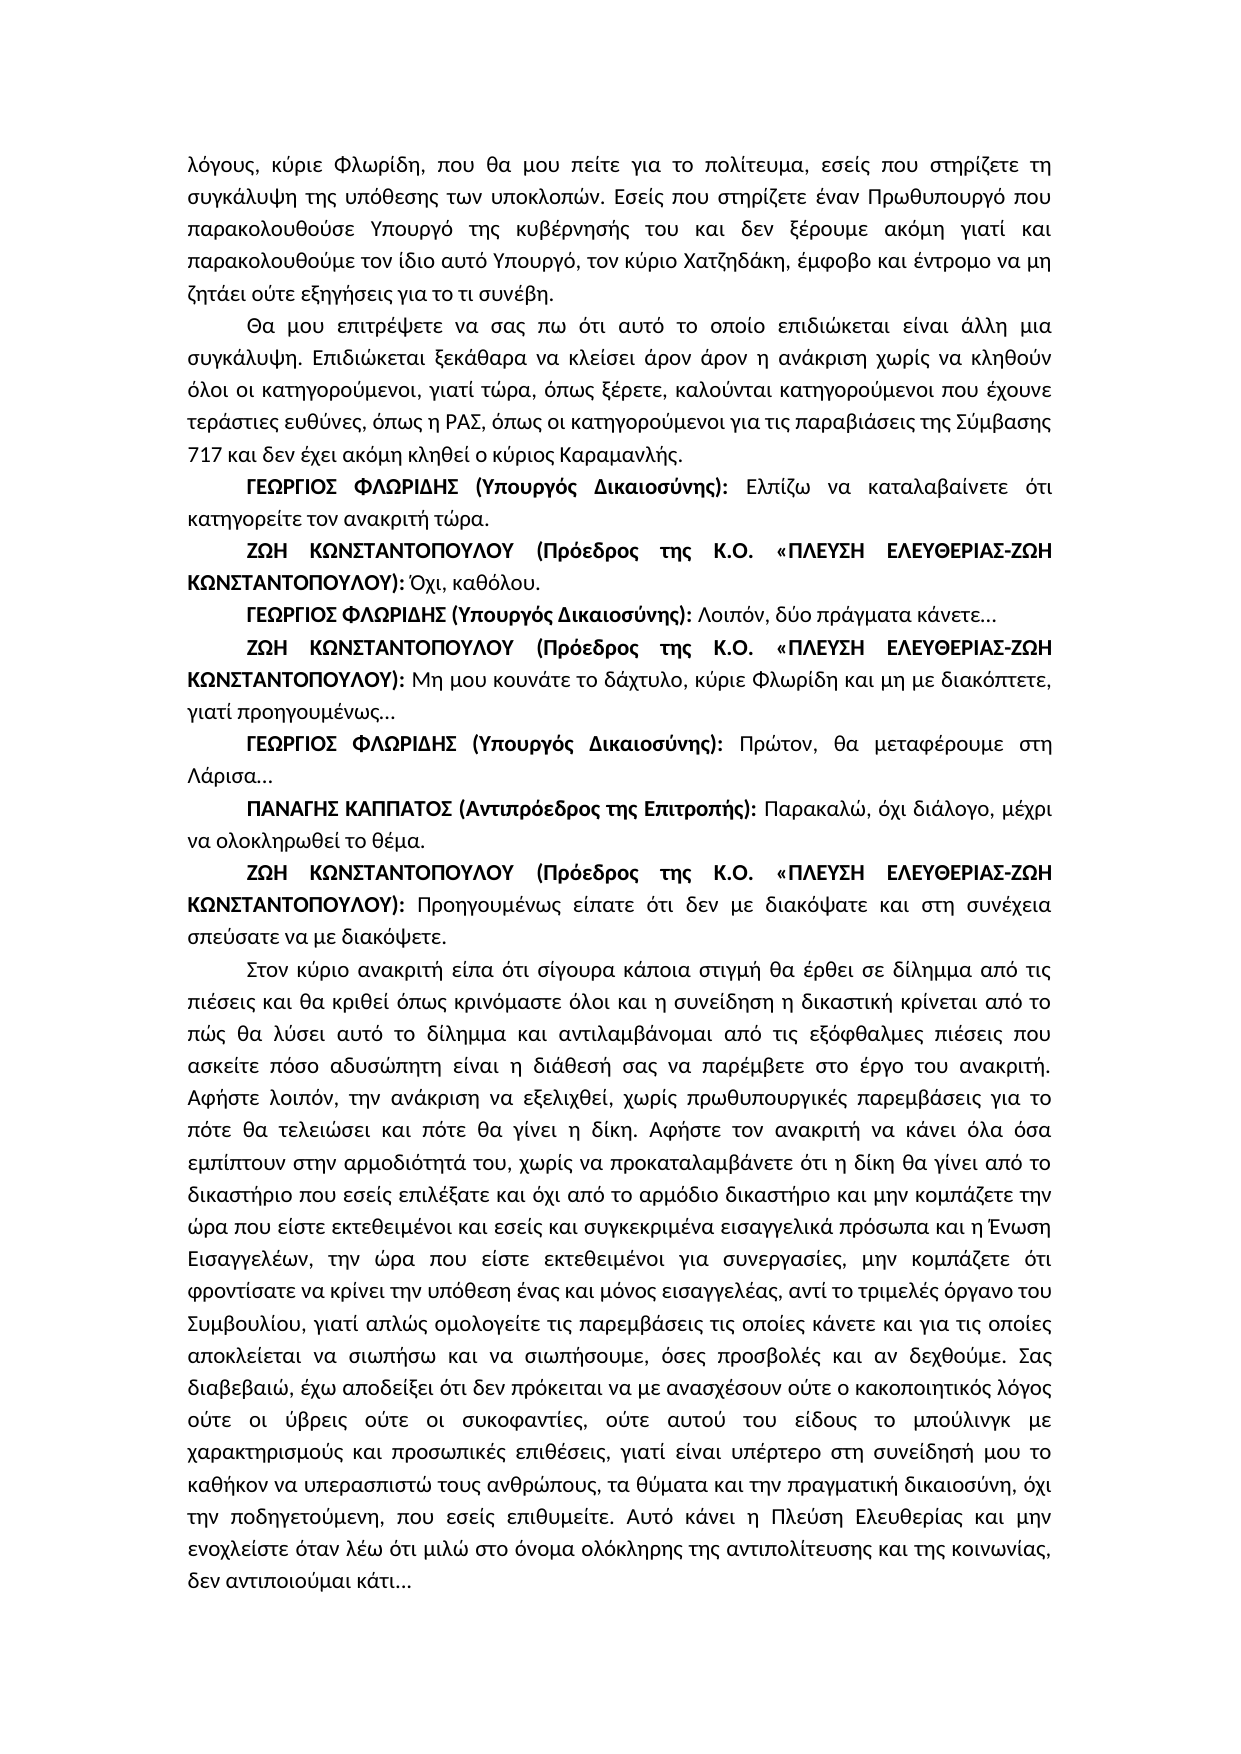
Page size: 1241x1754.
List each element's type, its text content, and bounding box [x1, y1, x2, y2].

text ΖΩΗ ΚΩΝΣΤΑΝΤΟΠΟΥΛΟΥ (Πρόεδρος της Κ.Ο. «ΠΛΕΥΣΗ ΕΛΕΥΘΕΡΙΑΣ-ΖΩΗ ΚΩΝΣΤΑΝΤΟΠΟΥΛΟΥ): Όχι, καθόλου. [187, 536, 1053, 596]
text ΓΕΩΡΓΙΟΣ ΦΛΩΡΙΔΗΣ (Υπουργός Δικαιοσύνης): Ελπίζω να καταλαβαίνετε ότι κατηγορείτε τον ανακριτή τώρα. [187, 472, 1053, 532]
text ΖΩΗ ΚΩΝΣΤΑΝΤΟΠΟΥΛΟΥ (Πρόεδρος της Κ.Ο. «ΠΛΕΥΣΗ ΕΛΕΥΘΕΡΙΑΣ-ΖΩΗ ΚΩΝΣΤΑΝΤΟΠΟΥΛΟΥ): Προηγουμένως είπατε ότι δεν με διακόψατε και στη συνέχεια σπεύσατε να με διακόψετε. [187, 858, 1053, 951]
text ΖΩΗ ΚΩΝΣΤΑΝΤΟΠΟΥΛΟΥ (Πρόεδρος της Κ.Ο. «ΠΛΕΥΣΗ ΕΛΕΥΘΕΡΙΑΣ-ΖΩΗ ΚΩΝΣΤΑΝΤΟΠΟΥΛΟΥ): Μη μου κουνάτε το δάχτυλο, κύριε Φλωρίδη και μη με διακόπτετε, γιατί προηγουμένως… [187, 633, 1053, 725]
text ΓΕΩΡΓΙΟΣ ΦΛΩΡΙΔΗΣ (Υπουργός Δικαιοσύνης): Λοιπόν, δύο πράγματα κάνετε… [187, 601, 1053, 629]
text ΓΕΩΡΓΙΟΣ ΦΛΩΡΙΔΗΣ (Υπουργός Δικαιοσύνης): Πρώτον, θα μεταφέρουμε στη Λάρισα… [187, 729, 1053, 789]
text ΠΑΝΑΓΗΣ ΚΑΠΠΑΤΟΣ (Αντιπρόεδρος της Επιτροπής): Παρακαλώ, όχι διάλογο, μέχρι να ολοκληρωθεί το θέμα. [187, 794, 1053, 854]
text Θα μου επιτρέψετε να σας πω ότι αυτό το οποίο επιδιώκεται είναι άλλη μια συγκάλυψη. Επιδιώκεται ξεκάθαρα να κλείσει άρον άρον η ανάκριση χωρίς να κληθούν όλοι οι κατηγορούμενοι, γιατί τώρα, όπως ξέρετε, καλούνται κατηγορούμενοι που έχουνε τεράστιες ευθύνες, όπως η ΡΑΣ, όπως οι κατηγορούμενοι για τις παραβιάσεις της Σύμβασης 717 και δεν έχει ακόμη κληθεί ο κύριος Καραμανλής. [187, 311, 1053, 468]
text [187, 150, 1053, 307]
text Στον κύριο ανακριτή είπα ότι σίγουρα κάποια στιγμή θα έρθει σε δίλημμα από τις πιέσεις και θα κριθεί όπως κρινόμαστε όλοι και η συνείδηση η δικαστική κρίνεται από το πώς θα λύσει αυτό το δίλημμα και αντιλαμβάνομαι από τις εξόφθαλμες πιέσεις που ασκείτε πόσο αδυσώπητη είναι η διάθεσή σας να παρέμβετε στο έργο του ανακριτή. Αφήστε λοιπόν, την ανάκριση να εξελιχθεί, χωρίς πρωθυπουργικές παρεμβάσεις για το πότε θα τελειώσει και πότε θα γίνει η δίκη. Αφήστε τον ανακριτή να κάνει όλα όσα εμπίπτουν στην αρμοδιότητά του, χωρίς να προκαταλαμβάνετε ότι η δίκη θα γίνει από το δικαστήριο που εσείς επιλέξατε και όχι από το αρμόδιο δικαστήριο και μην κομπάζετε την ώρα που είστε εκτεθειμένοι και εσείς και συγκεκριμένα εισαγγελικά πρόσωπα και η Ένωση Εισαγγελέων, την ώρα που είστε εκτεθειμένοι για συνεργασίες, μην κομπάζετε ότι φροντίσατε να κρίνει την υπόθεση ένας και μόνος εισαγγελέας, αντί το τριμελές όργανο του Συμβουλίου, γιατί απλώς ομολογείτε τις παρεμβάσεις τις οποίες κάνετε και για τις οποίες αποκλείεται να σιωπήσω και να σιωπήσουμε, όσες προσβολές και αν δεχθούμε. Σας διαβεβαιώ, έχω αποδείξει ότι δεν πρόκειται να με ανασχέσουν ούτε ο κακοποιητικός λόγος ούτε οι ύβρεις ούτε οι συκοφαντίες, ούτε αυτού του είδους το μπούλινγκ με χαρακτηρισμούς και προσωπικές επιθέσεις, γιατί είναι υπέρτερο στη συνείδησή μου το καθήκον να υπερασπιστώ τους ανθρώπους, τα θύματα και την πραγματική δικαιοσύνη, όχι την ποδηγετούμενη, που εσείς επιθυμείτε. Αυτό κάνει η Πλεύση Ελευθερίας και μην ενοχλείστε όταν λέω ότι μιλώ στο όνομα ολόκληρης της αντιπολίτευσης και της κοινωνίας, δεν αντιποιούμαι κάτι... [187, 955, 1053, 1594]
